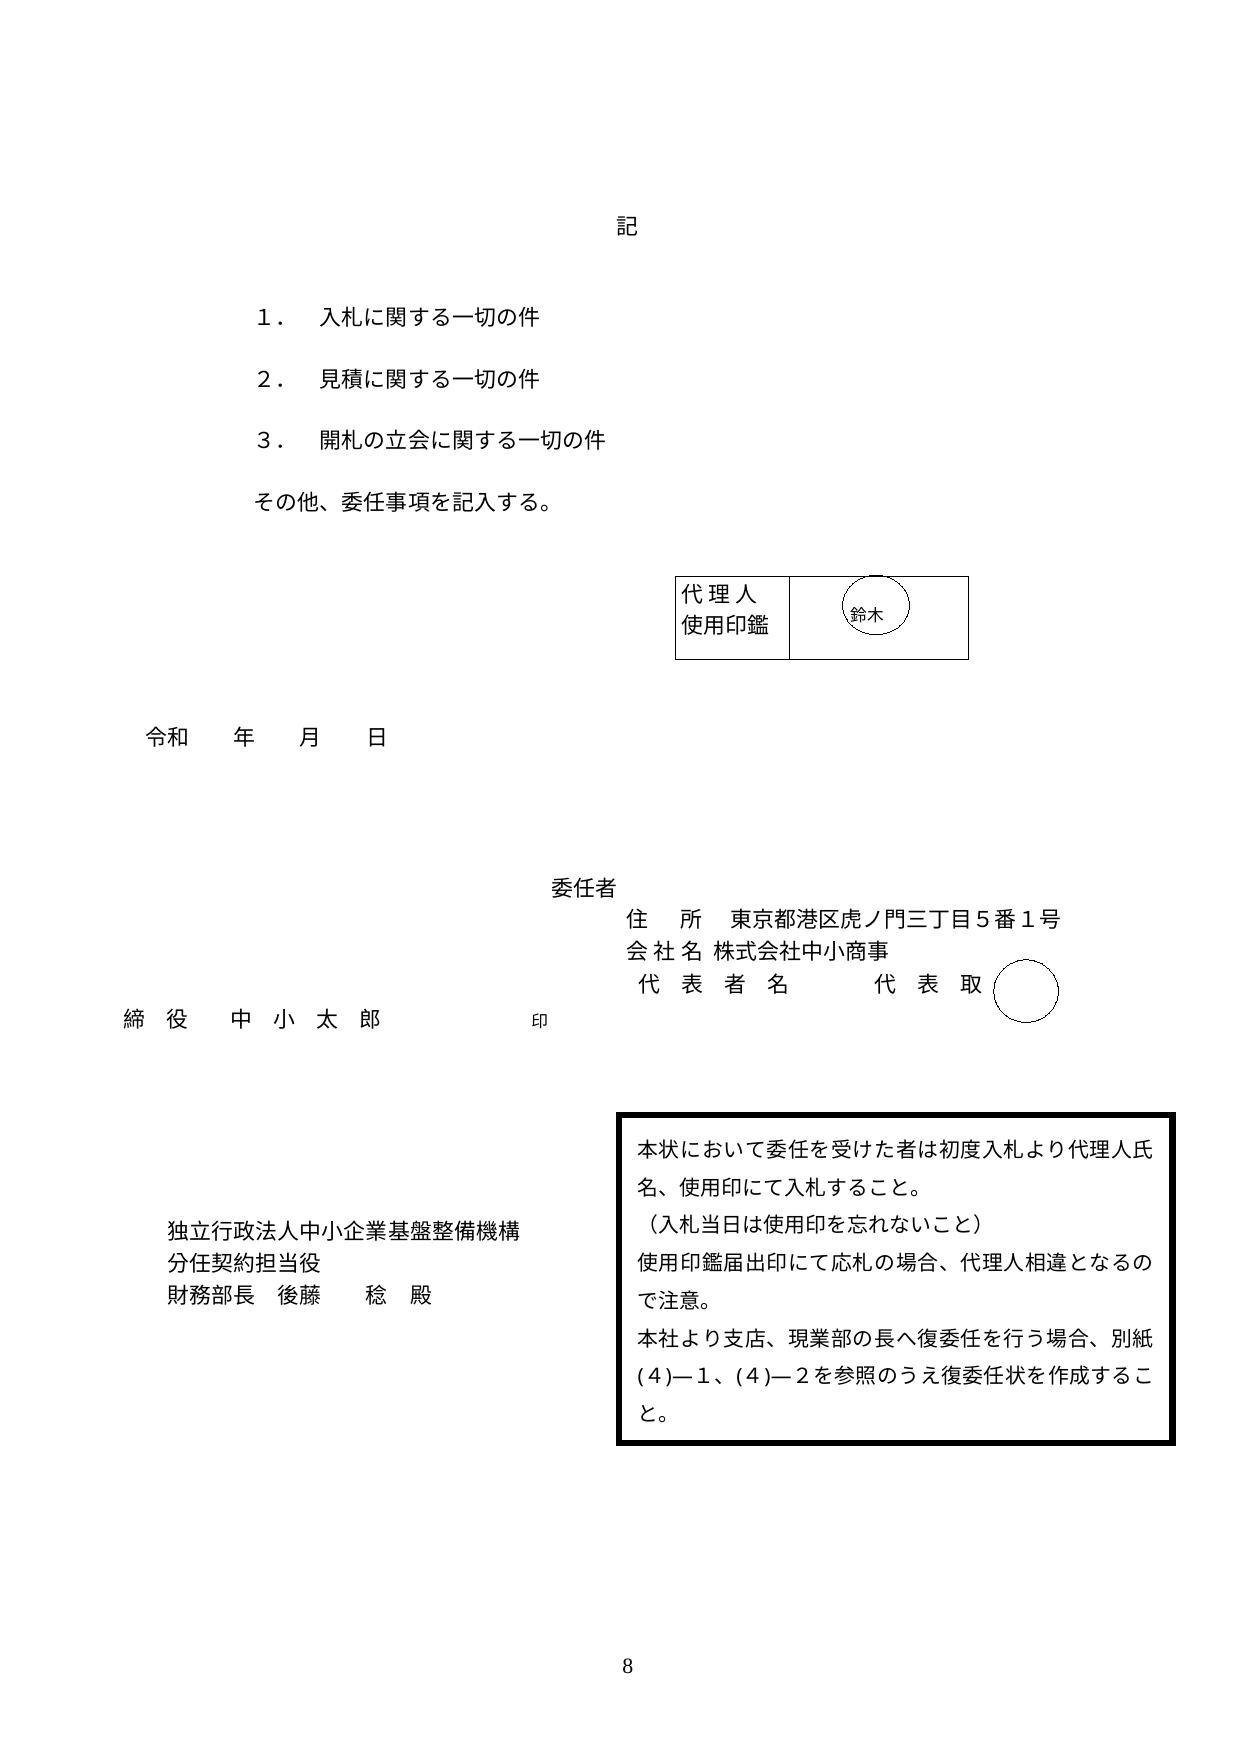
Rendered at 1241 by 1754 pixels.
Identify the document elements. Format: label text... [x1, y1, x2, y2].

text 分任契約担当役 [123, 1246, 616, 1278]
text 委任者 [551, 871, 1132, 902]
text 独立行政法人中小企業基盤整備機構 [123, 1214, 616, 1246]
text その他、委任事項を記入する。 [253, 484, 1132, 516]
text １． 入札に関する一切の件 [253, 300, 1132, 332]
text 代表者名 代表取締役 中小太郎 印 [123, 966, 1042, 1036]
table_header [790, 577, 968, 659]
text ３． 開札の立会に関する一切の件 [253, 423, 1132, 455]
table_header 代 理 人 使用印鑑 [676, 577, 789, 659]
text 会 社 名 株式会社中小商事 [123, 934, 1132, 966]
text ２． 見積に関する一切の件 [253, 362, 1132, 393]
text 令和 年 月 日 [123, 720, 1132, 752]
text 記 [123, 209, 1132, 241]
text 財務部長 後藤 稔 殿 [123, 1278, 616, 1309]
text 住 所 東京都港区虎ノ門三丁目５番１号 [123, 902, 1132, 934]
